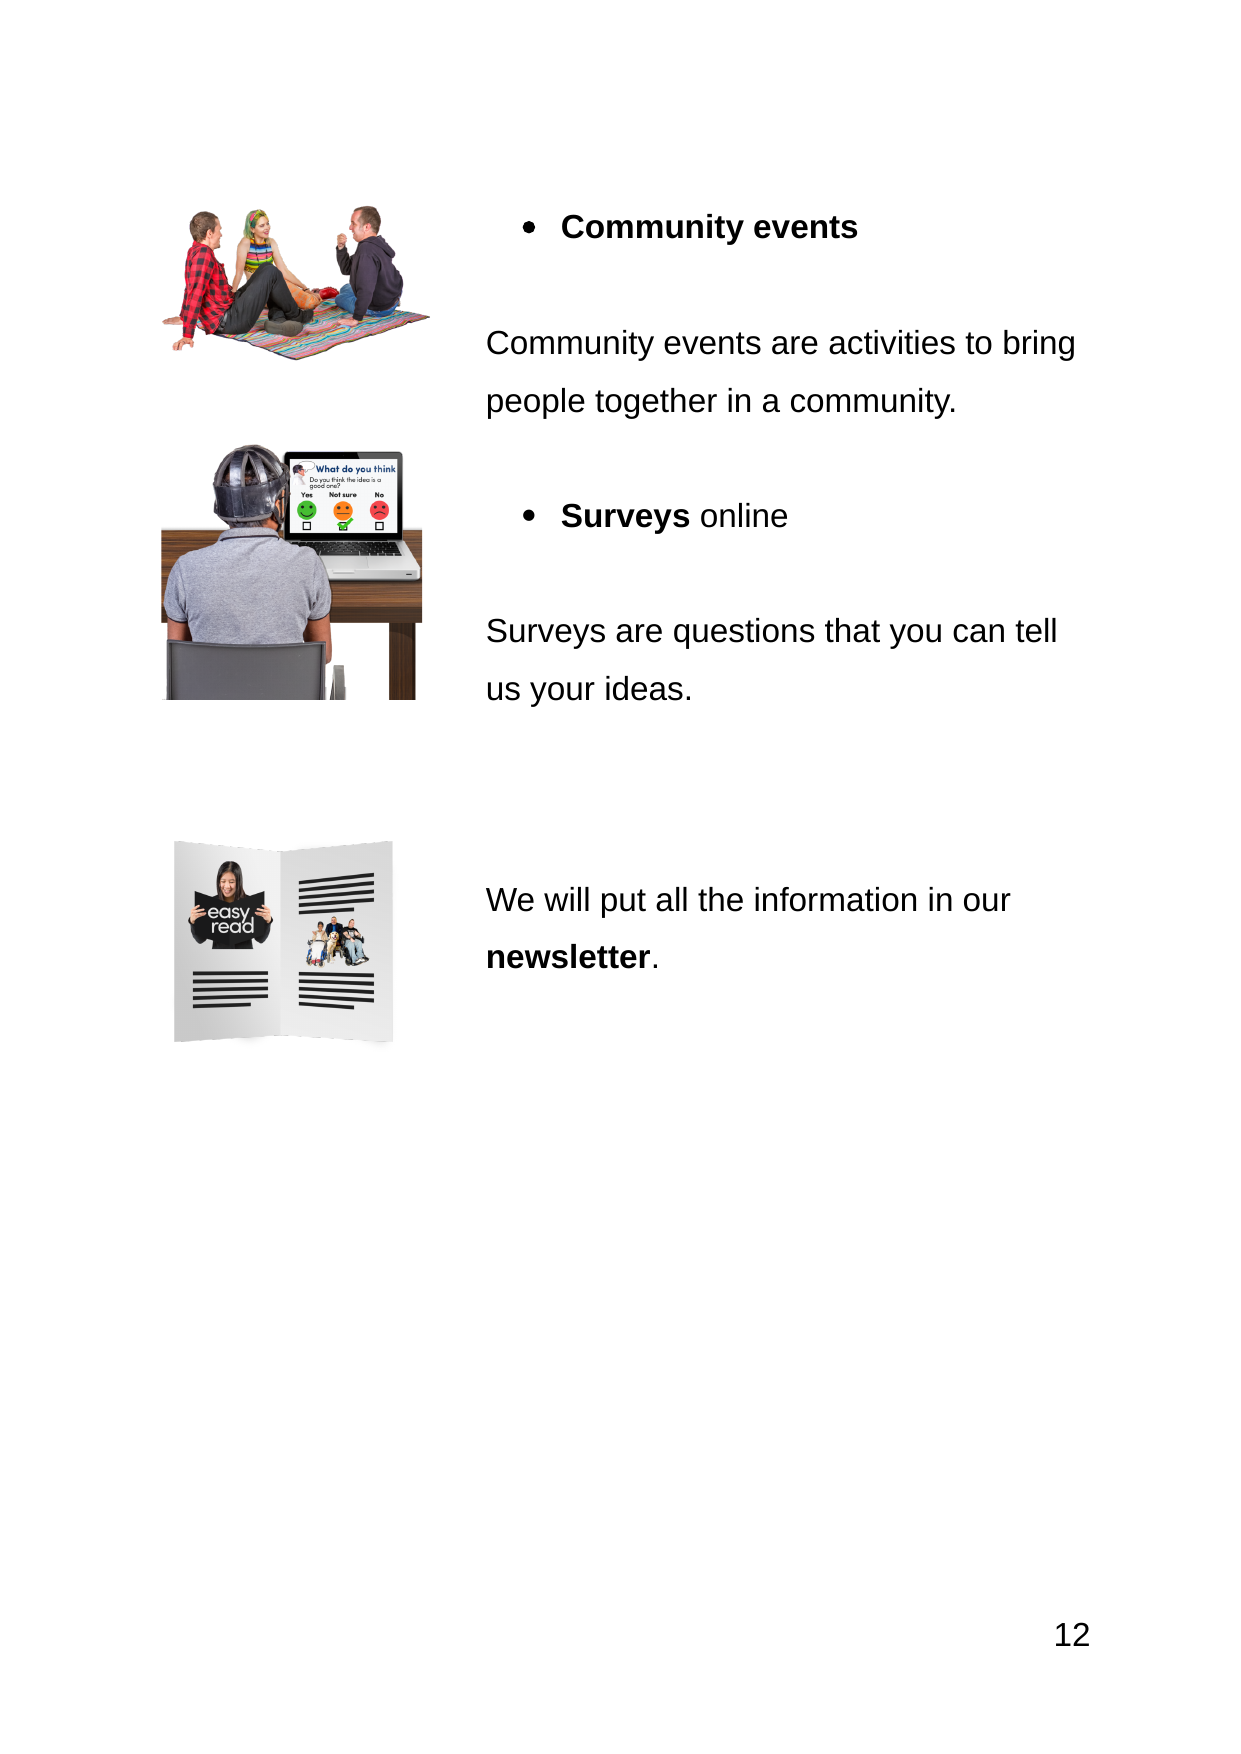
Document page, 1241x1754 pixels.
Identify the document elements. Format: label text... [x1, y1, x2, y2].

picture [161, 822, 404, 1065]
table_cell We will put all the information in our newsletter. [474, 822, 1089, 1191]
picture [161, 150, 431, 419]
picture [161, 438, 423, 700]
table_cell [150, 822, 474, 1191]
table_cell Surveys online Surveys are questions that you can tell us your ideas. [474, 438, 1089, 822]
table_cell Community events Community events are activities to bring people together in a community. [474, 150, 1089, 438]
table_cell [150, 150, 474, 438]
table_cell [150, 438, 474, 822]
